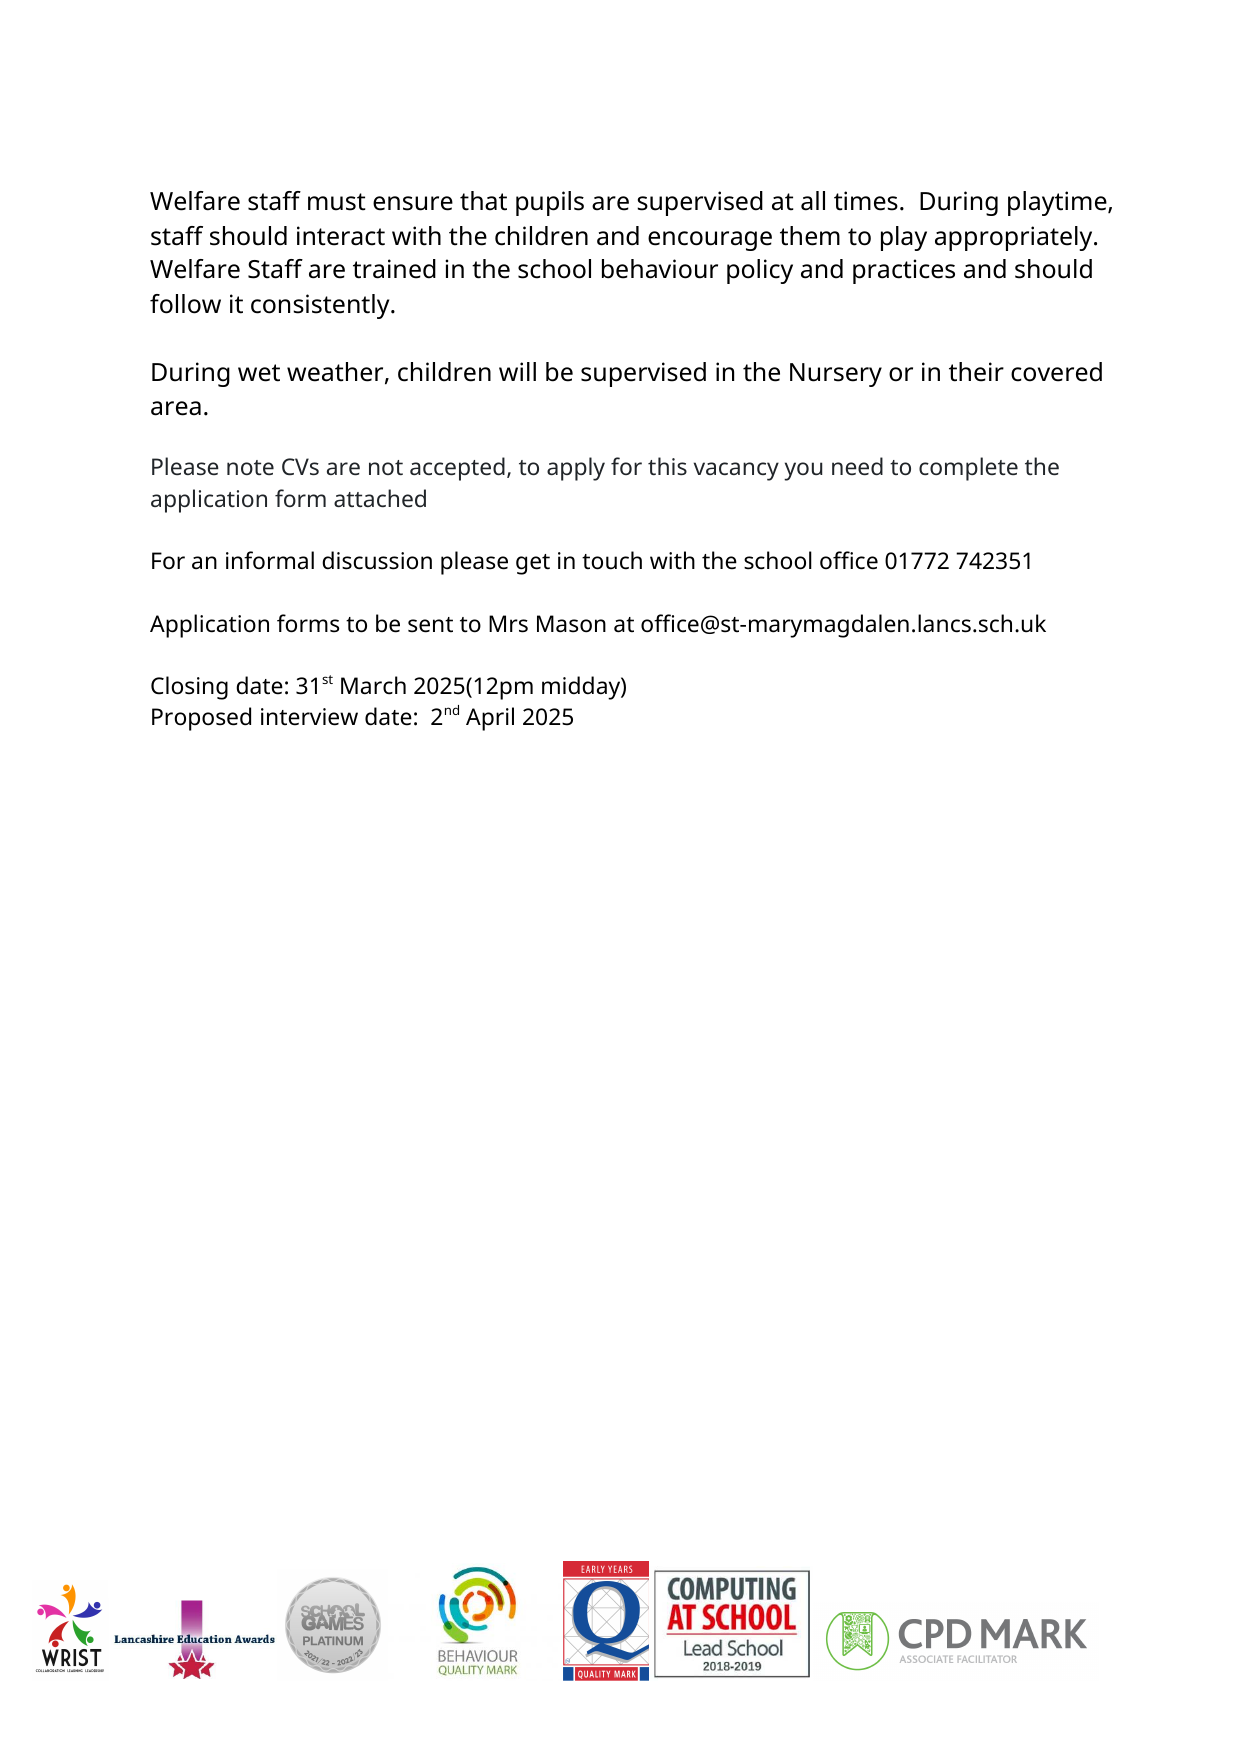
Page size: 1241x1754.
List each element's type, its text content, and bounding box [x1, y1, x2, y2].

text For an informal discussion please get in touch with the school office 01772 742351 [150, 545, 1167, 576]
text Please note CVs are not accepted, to apply for this vacancy you need to complete the application form attached [150, 451, 1167, 514]
text During wet weather, children will be supervised in the Nursery or in their covered area. [150, 354, 1167, 422]
picture [277, 1561, 1099, 1681]
text Application forms to be sent to Mrs Mason at office@st-marymagdalen.lancs.sch.uk [150, 607, 1167, 639]
text Welfare staff must ensure that pupils are supervised at all times. During playtime, staff should interact with the children and encourage them to play appropriately. Welfare Staff are trained in the school behaviour policy and practices and should follow it consistently. [150, 184, 1167, 320]
text Closing date: 31st March 2025(12pm midday) [150, 670, 1167, 701]
text Proposed interview date: 2nd April 2025 [150, 701, 1167, 732]
picture [31, 1580, 109, 1681]
